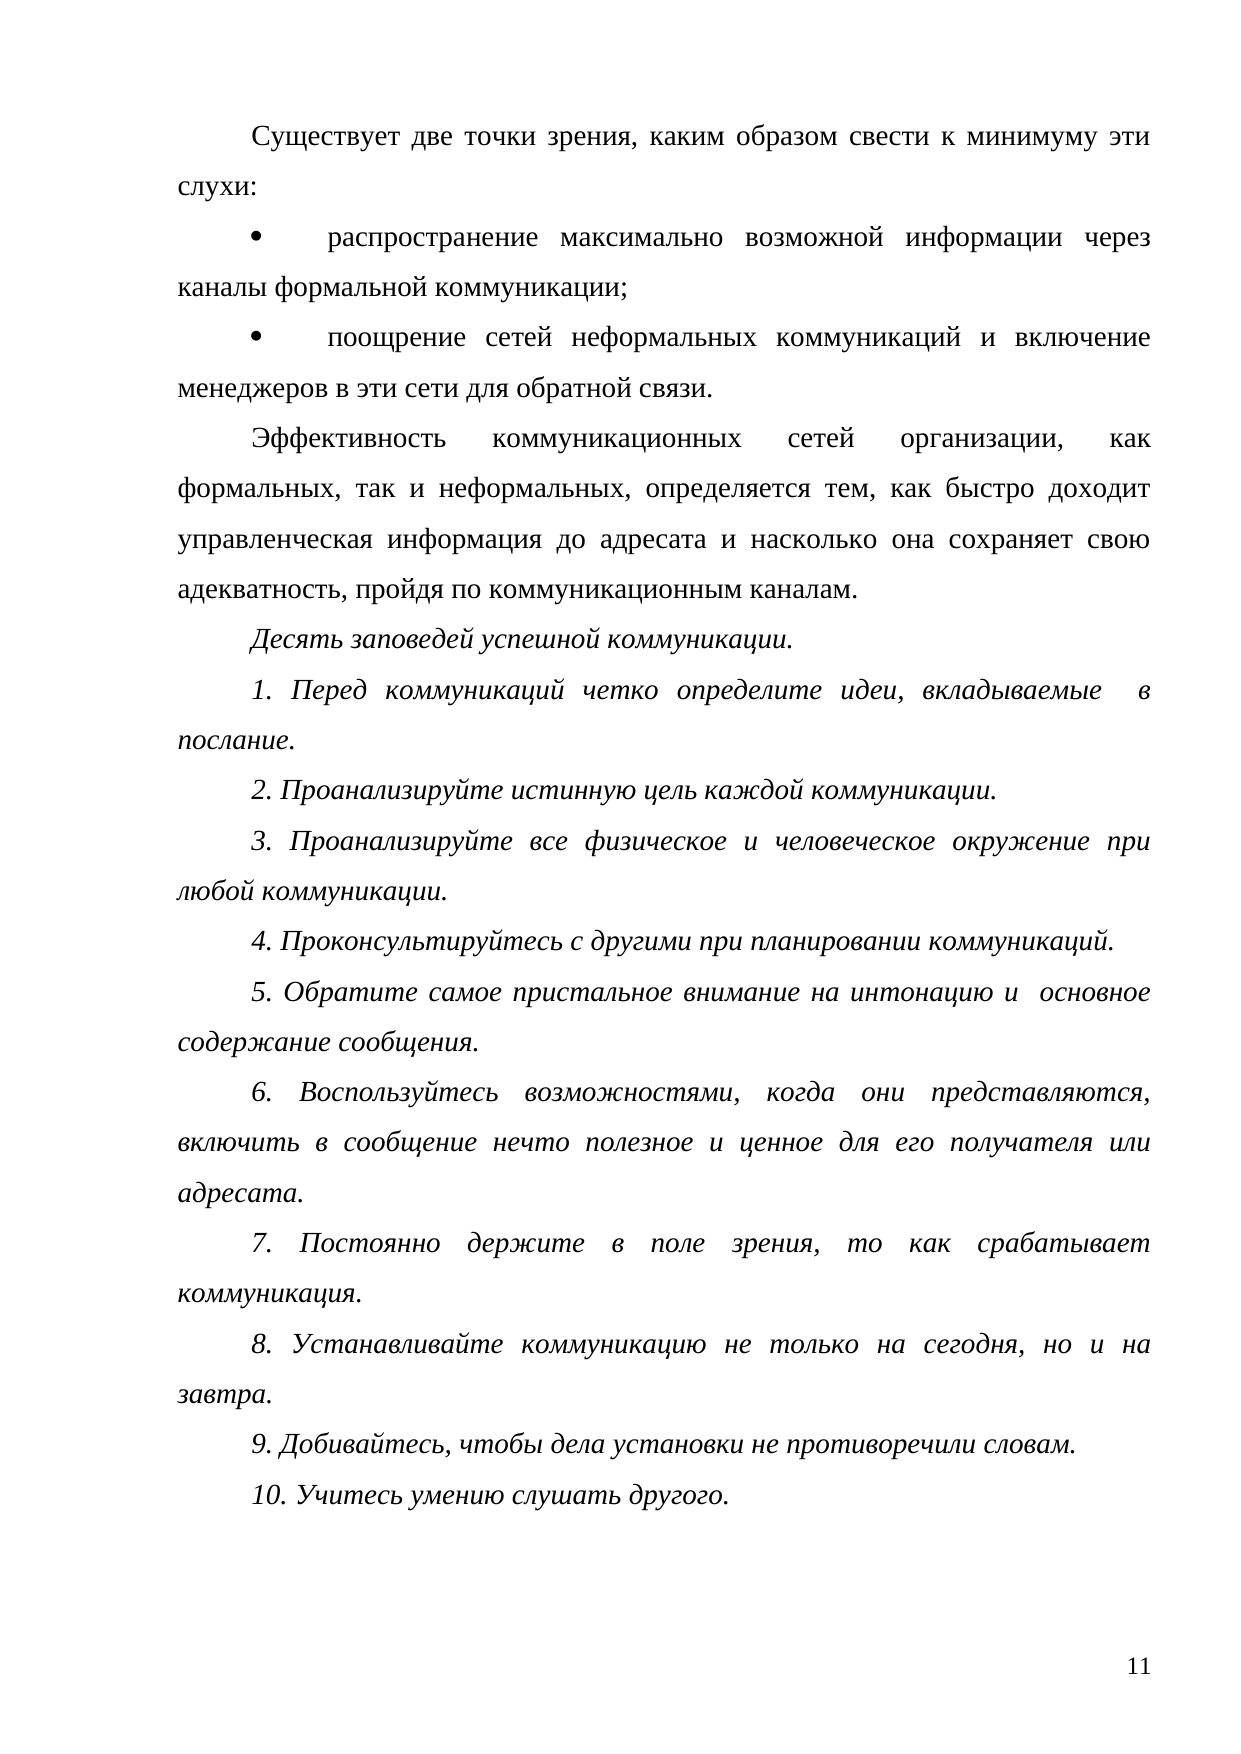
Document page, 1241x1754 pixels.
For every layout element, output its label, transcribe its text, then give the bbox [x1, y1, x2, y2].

text 8. Устанавливайте коммуникацию не только на сегодня, но и на завтра. [177, 1326, 1152, 1410]
text 2. Проанализируйте истинную цель каждой коммуникации. [177, 772, 1152, 806]
text Эффективность коммуникационных сетей организации, как формальных, так и неформальных, определяется тем, как быстро доходит управленческая информация до адресата и насколько она сохраняет свою адекватность, пройдя по коммуникационным каналам. [177, 420, 1152, 605]
text 5. Обратите самое пристальное внимание на интонацию и основное содержание сообщения. [177, 974, 1152, 1057]
text 3. Проанализируйте все физическое и человеческое окружение при любой коммуникации. [177, 823, 1152, 907]
text Десять заповедей успешной коммуникации. [177, 621, 1152, 655]
text 10. Учитесь умению слушать другого. [177, 1477, 1152, 1510]
list поощрение сетей неформальных коммуникаций и включение менеджеров в эти сети для обратной связи. [177, 319, 1152, 403]
text 7. Постоянно держите в поле зрения, то как срабатывает коммуникация. [177, 1225, 1152, 1309]
text 9. Добивайтесь, чтобы дела установки не противоречили словам. [177, 1426, 1152, 1460]
list распространение максимально возможной информации через каналы формальной коммуникации; [177, 219, 1152, 303]
text 4. Проконсультируйтесь с другими при планировании коммуникаций. [177, 923, 1152, 957]
text Существует две точки зрения, каким образом свести к минимуму эти слухи: [177, 118, 1152, 202]
text 1. Перед коммуникаций четко определите идеи, вкладываемые в послание. [177, 672, 1152, 756]
text 6. Воспользуйтесь возможностями, когда они представляются, включить в сообщение нечто полезное и ценное для его получателя или адресата. [177, 1074, 1152, 1208]
